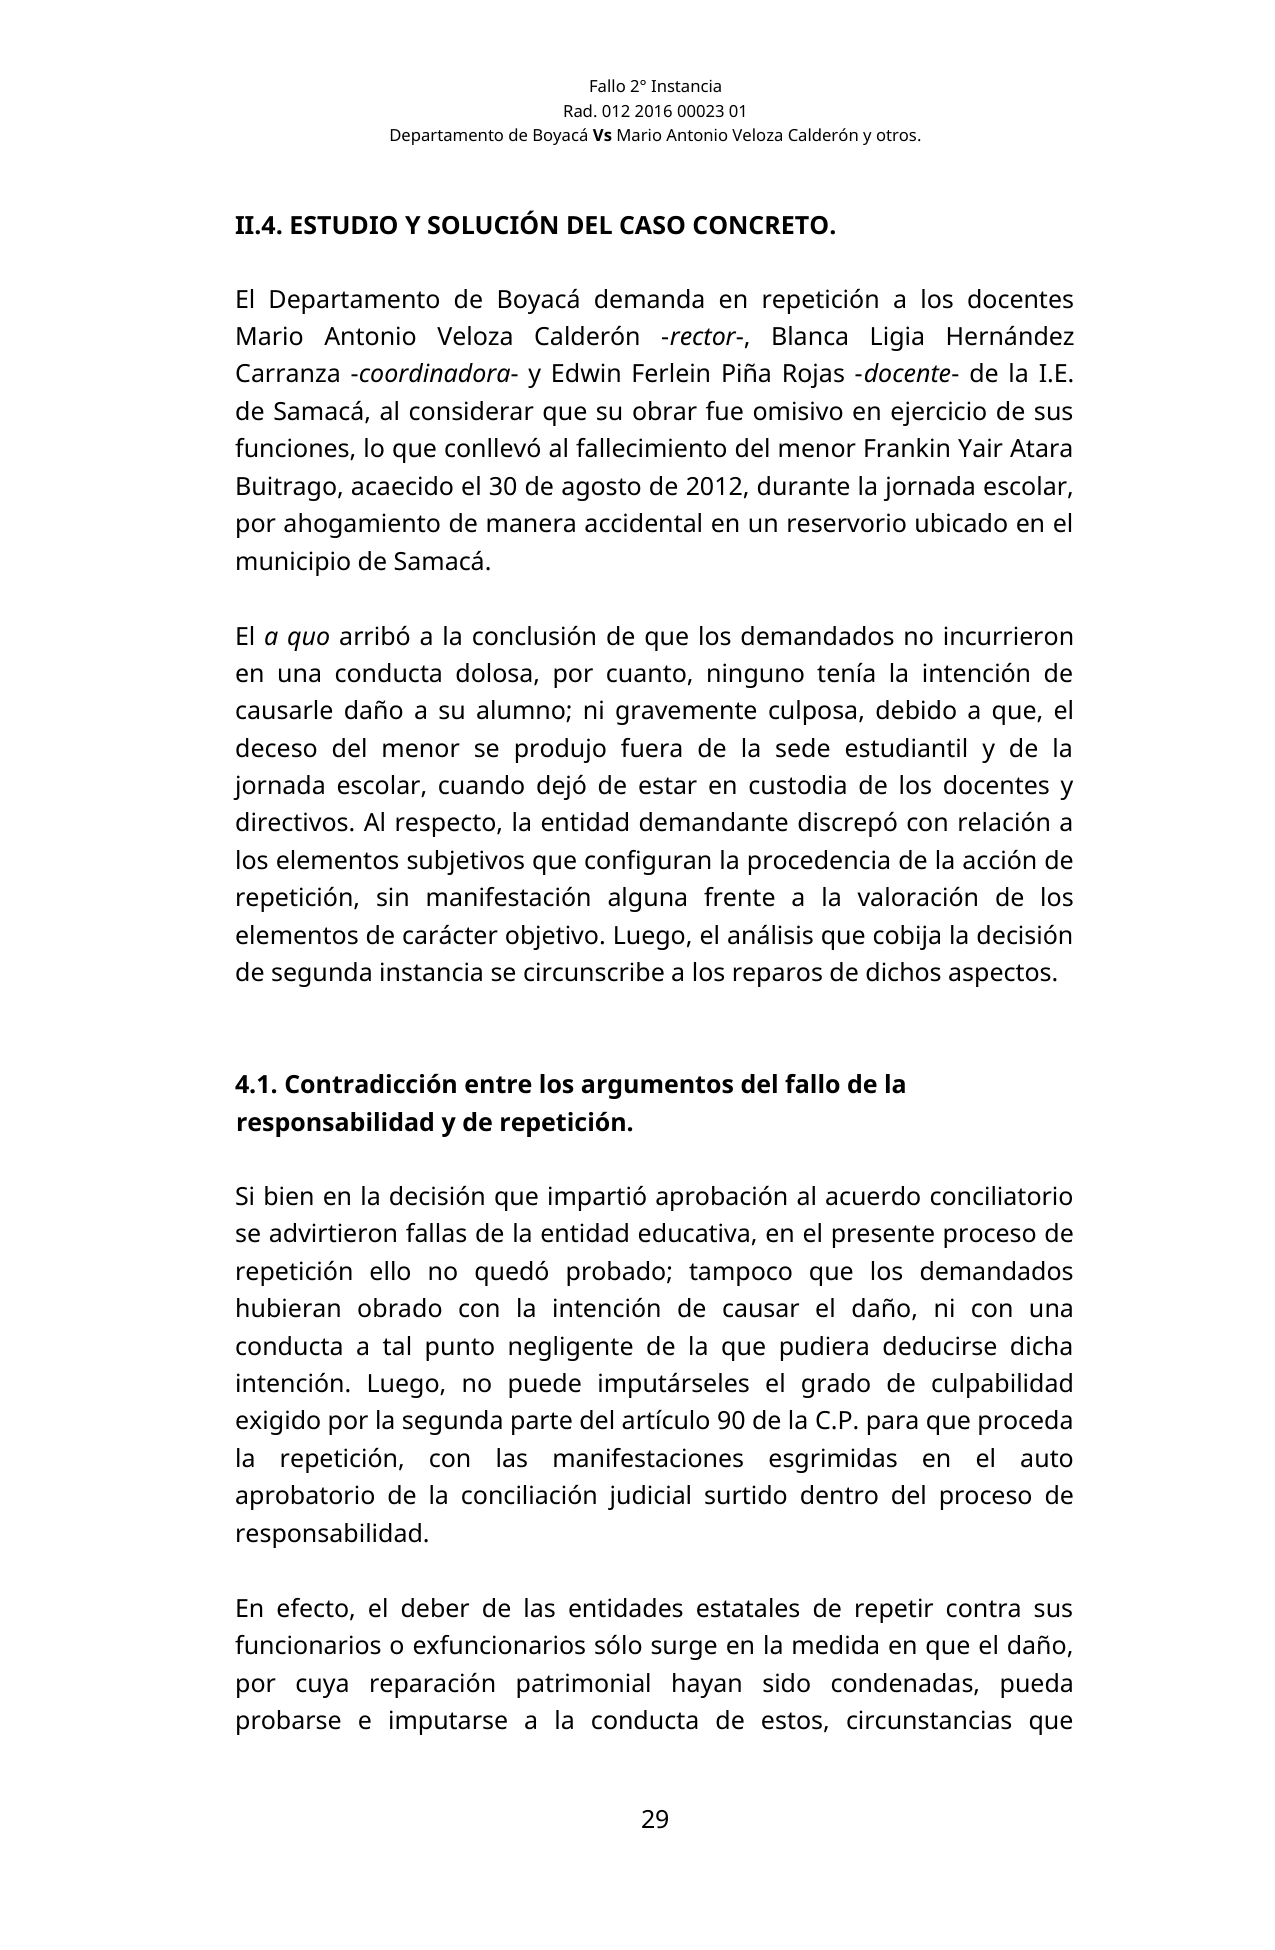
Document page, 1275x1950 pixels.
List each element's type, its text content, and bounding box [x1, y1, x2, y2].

text El Departamento de Boyacá demanda en repetición a los docentes Mario Antonio Veloza Calderón -rector-, Blanca Ligia Hernández Carranza -coordinadora- y Edwin Ferlein Piña Rojas -docente- de la I.E. de Samacá, al considerar que su obrar fue omisivo en ejercicio de sus funciones, lo que conllevó al fallecimiento del menor Frankin Yair Atara Buitrago, acaecido el 30 de agosto de 2012, durante la jornada escolar, por ahogamiento de manera accidental en un reservorio ubicado en el municipio de Samacá. [235, 281, 1075, 577]
text 4.1. Contradicción entre los argumentos del fallo de la responsabilidad y de repetición. [235, 1067, 1075, 1138]
text Si bien en la decisión que impartió aprobación al acuerdo conciliatorio se advirtieron fallas de la entidad educativa, en el presente proceso de repetición ello no quedó probado; tampoco que los demandados hubieran obrado con la intención de causar el daño, ni con una conducta a tal punto negligente de la que pudiera deducirse dicha intención. Luego, no puede imputárseles el grado de culpabilidad exigido por la segunda parte del artículo 90 de la C.P. para que proceda la repetición, con las manifestaciones esgrimidas en el auto aprobatorio de la conciliación judicial surtido dentro del proceso de responsabilidad. [235, 1179, 1075, 1549]
text II.4. ESTUDIO Y SOLUCIÓN DEL CASO CONCRETO. [235, 207, 1075, 241]
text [235, 1590, 1075, 1737]
text El a quo arribó a la conclusión de que los demandados no incurrieron en una conducta dolosa, por cuanto, ninguno tenía la intención de causarle daño a su alumno; ni gravemente culposa, debido a que, el deceso del menor se produjo fuera de la sede estudiantil y de la jornada escolar, cuando dejó de estar en custodia de los docentes y directivos. Al respecto, la entidad demandante discrepó con relación a los elementos subjetivos que configuran la procedencia de la acción de repetición, sin manifestación alguna frente a la valoración de los elementos de carácter objetivo. Luego, el análisis que cobija la decisión de segunda instancia se circunscribe a los reparos de dichos aspectos. [235, 618, 1075, 989]
